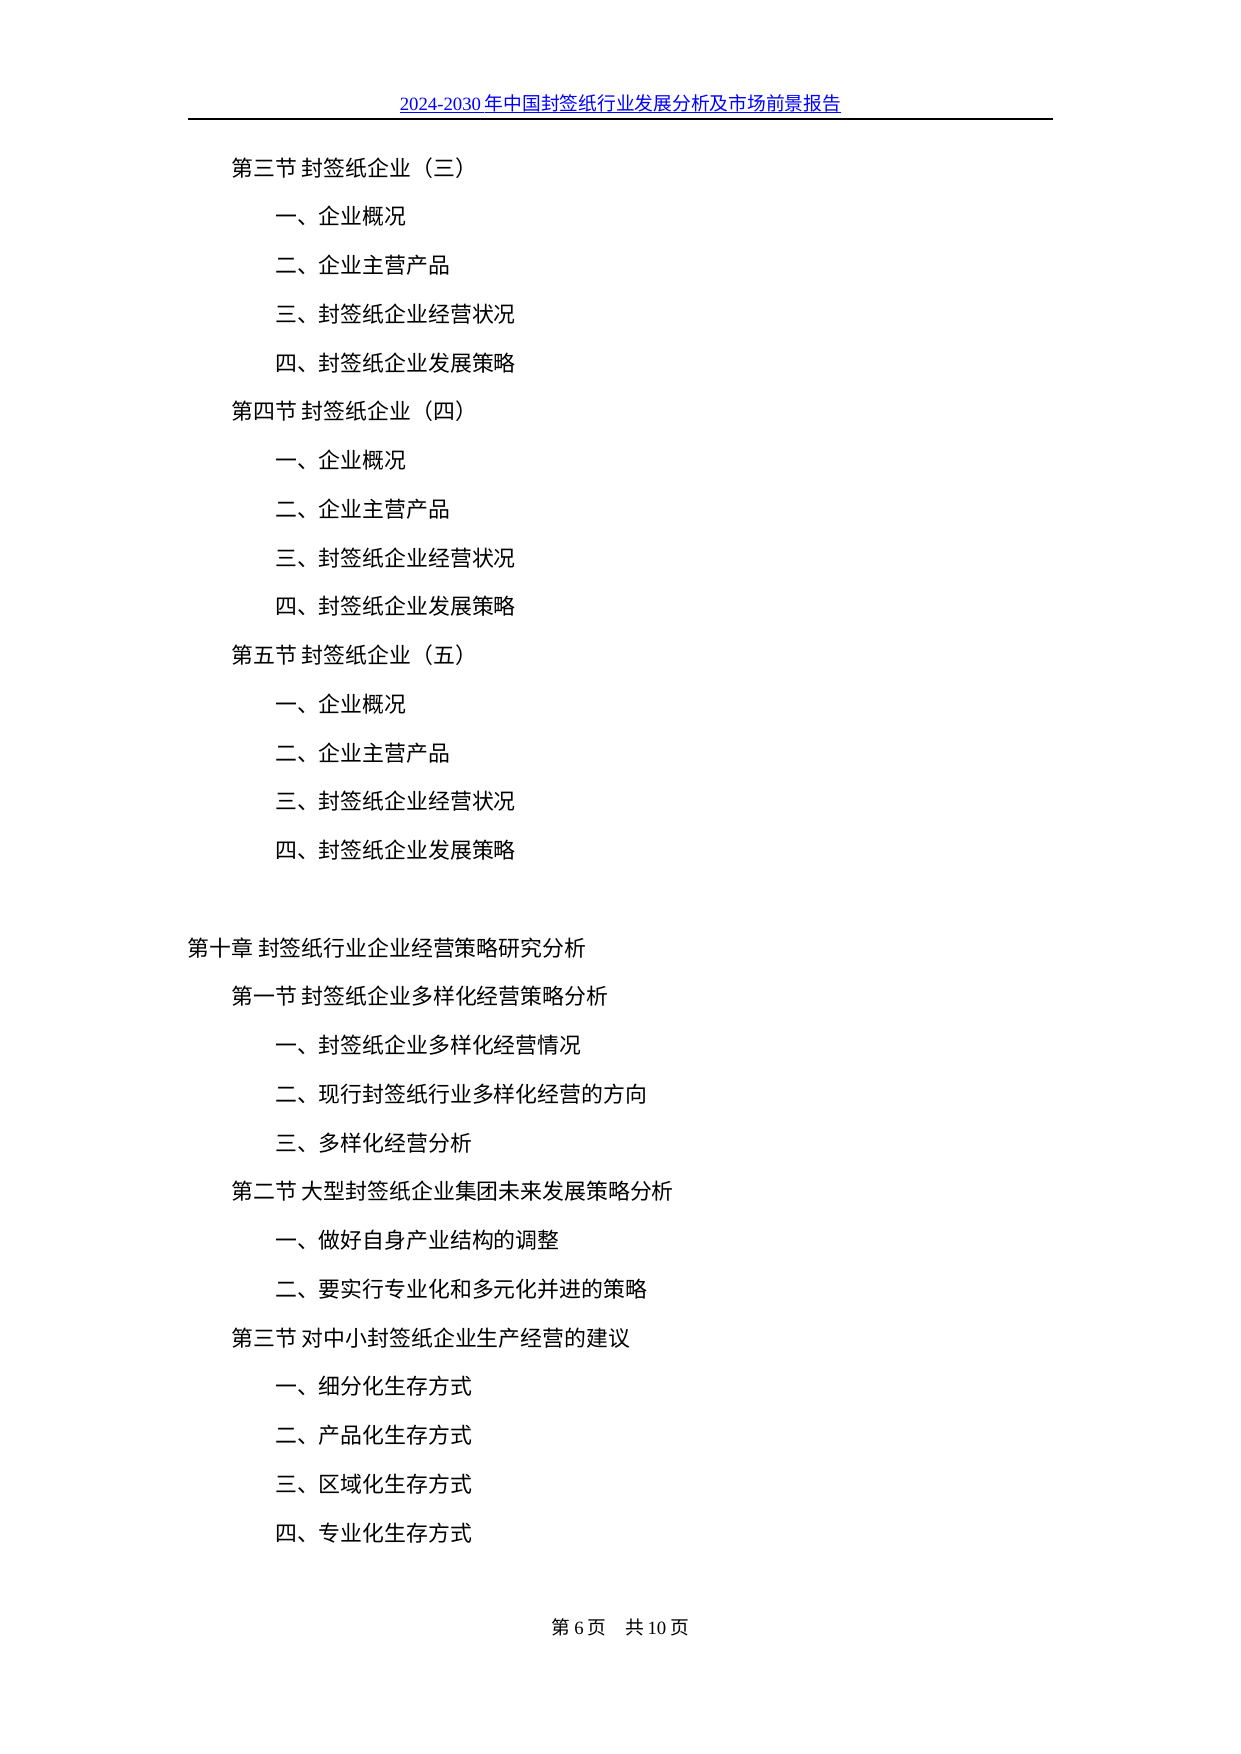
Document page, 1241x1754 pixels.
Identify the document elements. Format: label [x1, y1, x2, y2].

text [187, 150, 1053, 1548]
